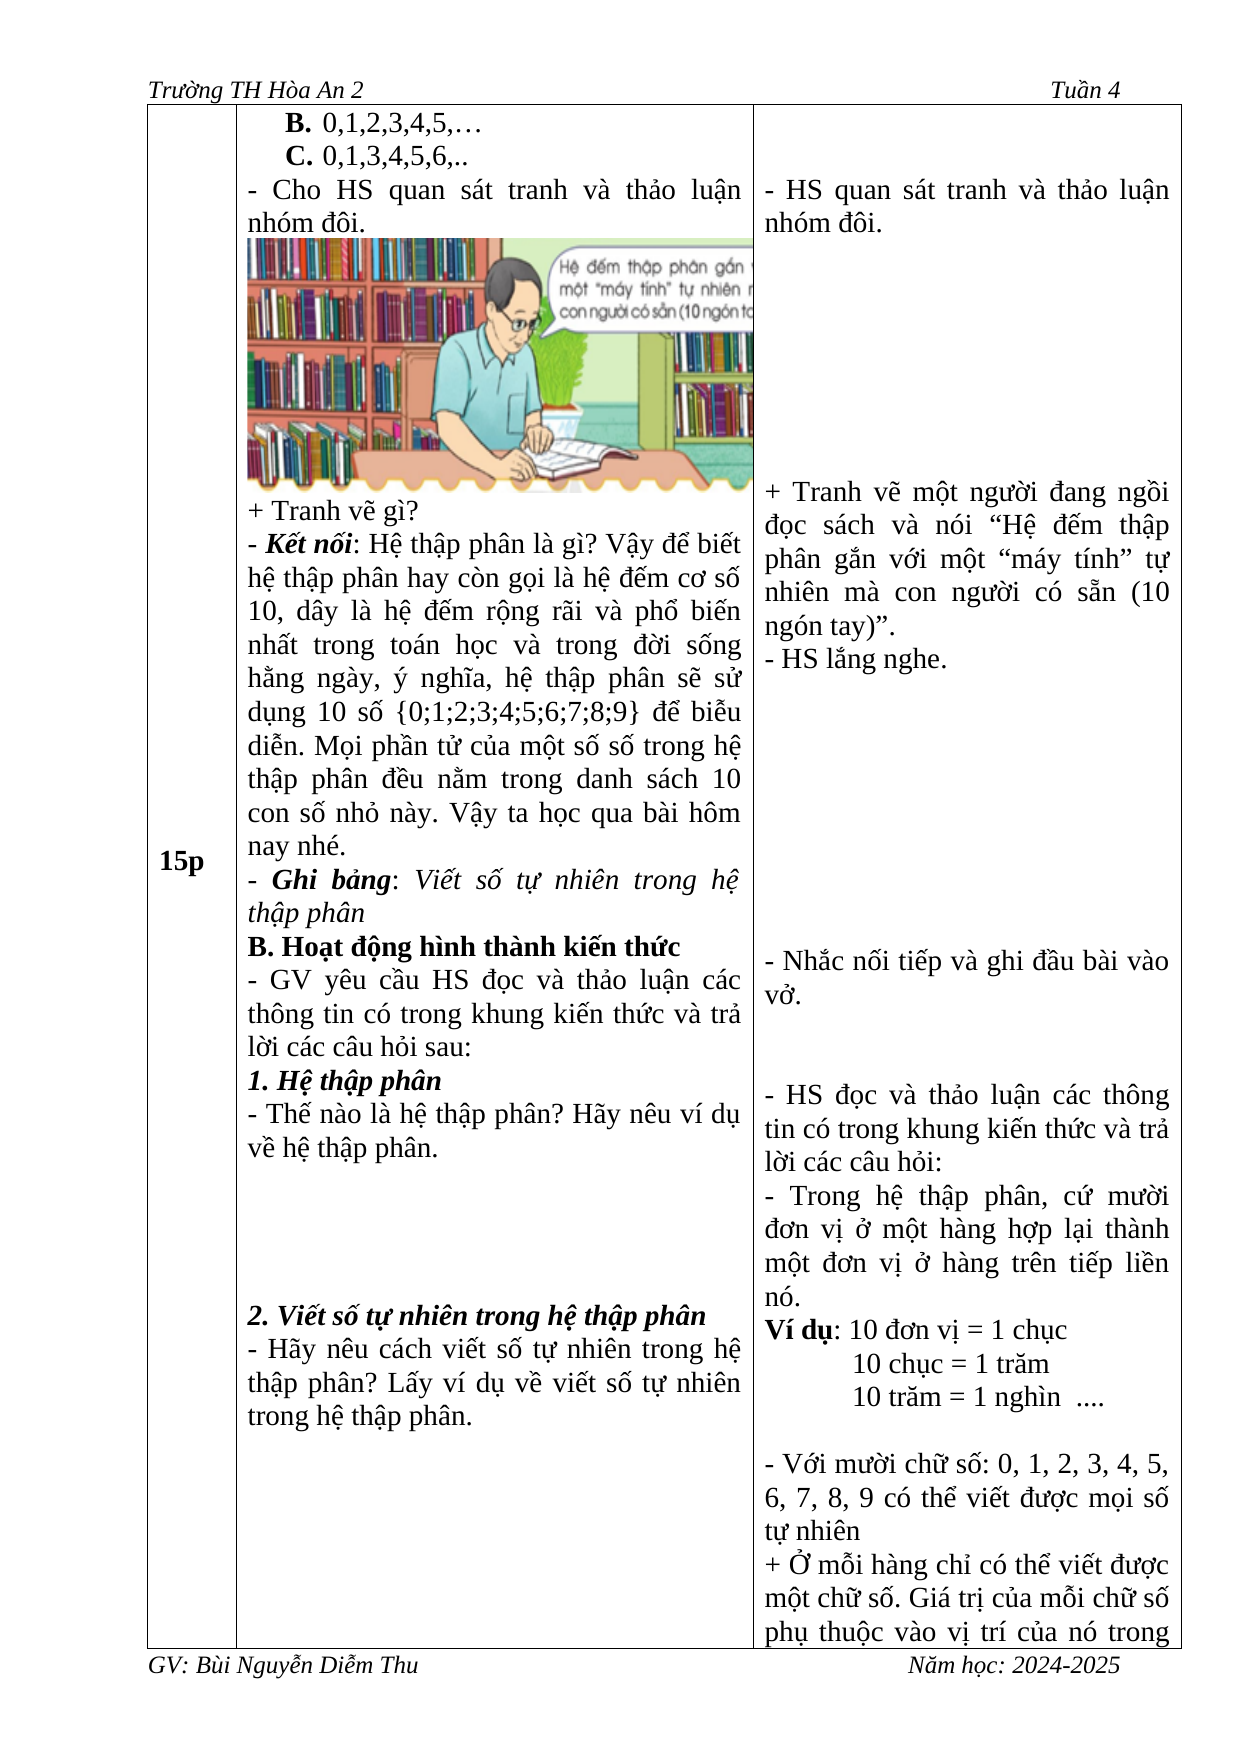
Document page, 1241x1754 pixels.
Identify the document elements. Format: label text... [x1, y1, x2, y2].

picture [247, 238, 753, 493]
table_cell 5p 15p 15p 5p [148, 105, 236, 1648]
